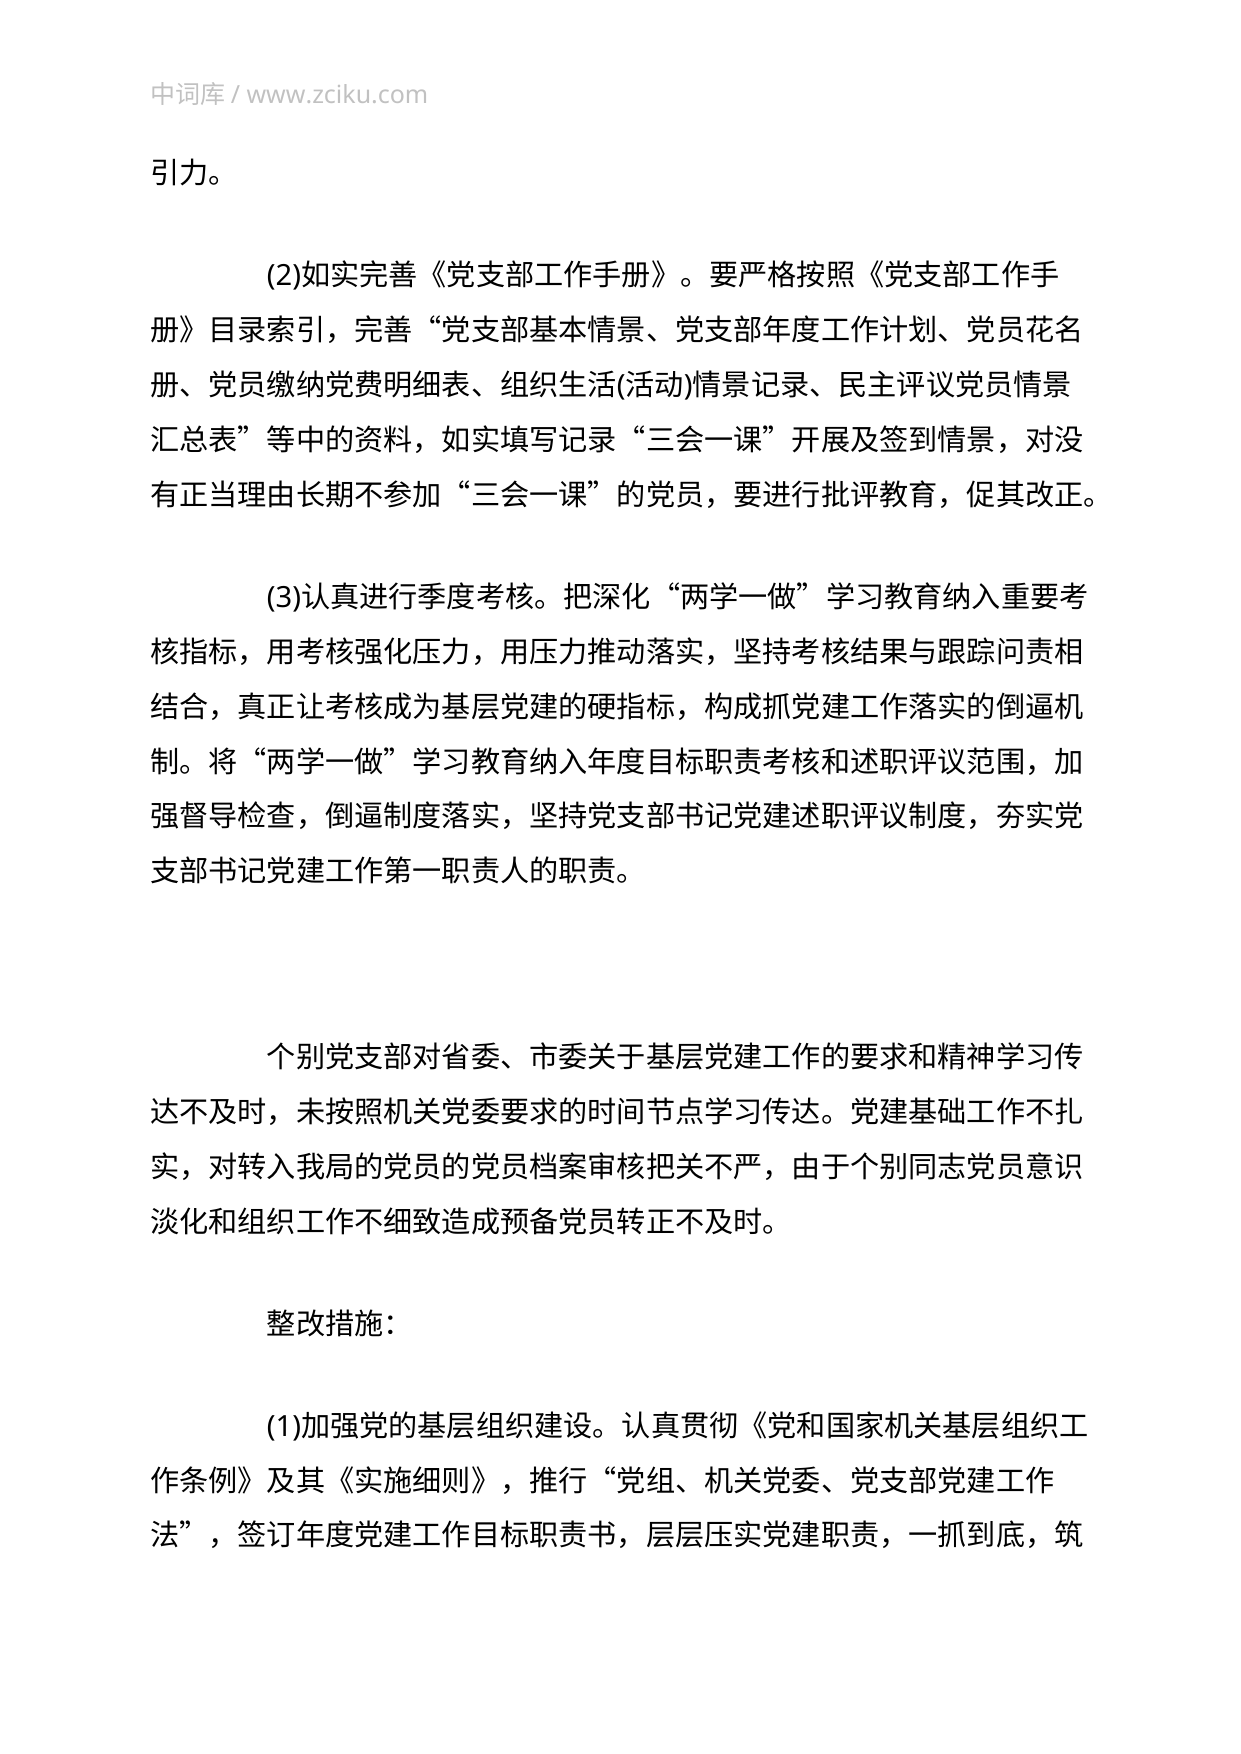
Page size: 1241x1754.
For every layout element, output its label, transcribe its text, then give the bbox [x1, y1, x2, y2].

text (3)认真进行季度考核。把深化“两学一做”学习教育纳入重要考核指标，用考核强化压力，用压力推动落实，坚持考核结果与跟踪问责相结合，真正让考核成为基层党建的硬指标，构成抓党建工作落实的倒逼机制。将“两学一做”学习教育纳入年度目标职责考核和述职评议范围，加强督导检查，倒逼制度落实，坚持党支部书记党建述职评议制度，夯实党支部书记党建工作第一职责人的职责。 [150, 573, 1090, 890]
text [150, 1402, 1090, 1554]
text 个别党支部对省委、市委关于基层党建工作的要求和精神学习传达不及时，未按照机关党委要求的时间节点学习传达。党建基础工作不扎实，对转入我局的党员的党员档案审核把关不严，由于个别同志党员意识淡化和组织工作不细致造成预备党员转正不及时。 [150, 1034, 1090, 1241]
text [150, 150, 1090, 192]
text (2)如实完善《党支部工作手册》。要严格按照《党支部工作手册》目录索引，完善“党支部基本情景、党支部年度工作计划、党员花名册、党员缴纳党费明细表、组织生活(活动)情景记录、民主评议党员情景汇总表”等中的资料，如实填写记录“三会一课”开展及签到情景，对没有正当理由长期不参加“三会一课”的党员，要进行批评教育，促其改正。 [150, 252, 1090, 514]
text 整改措施： [150, 1300, 1090, 1343]
